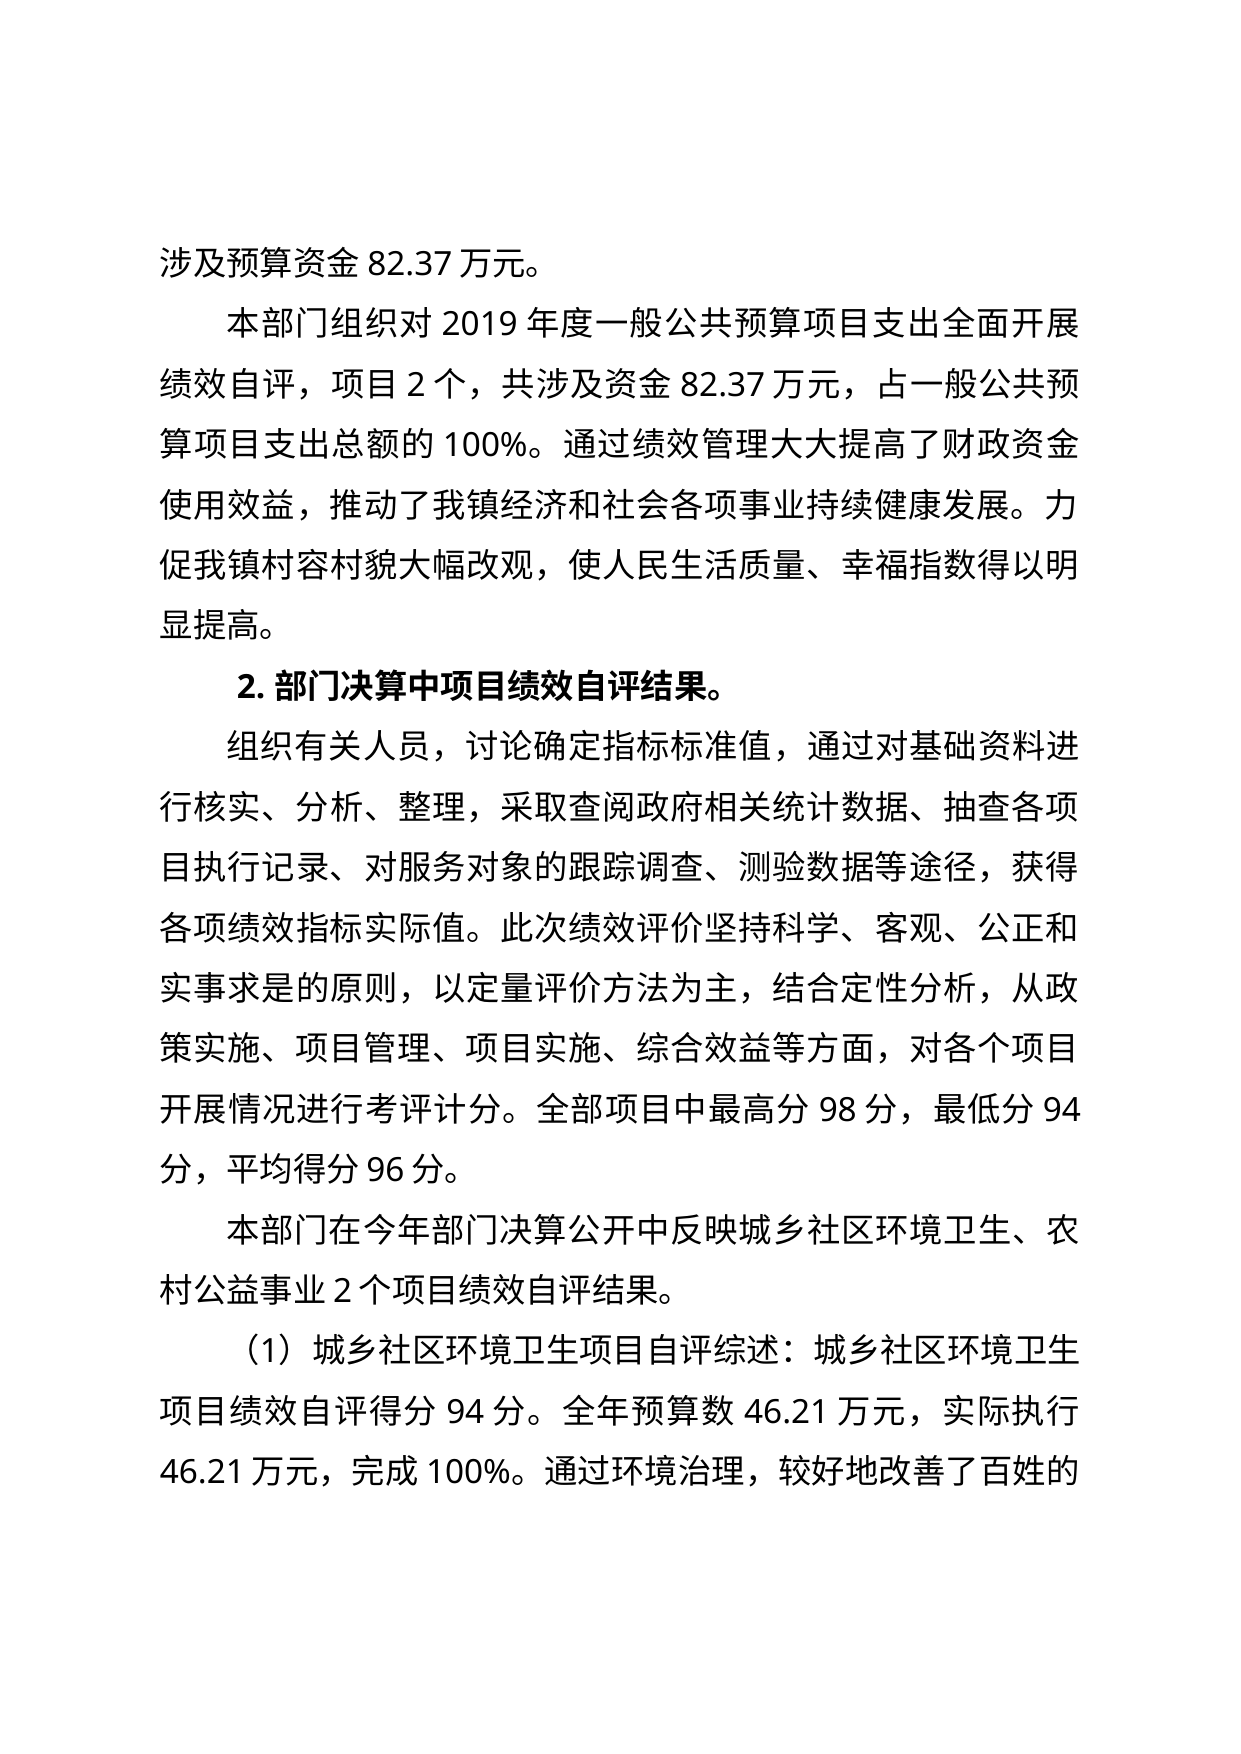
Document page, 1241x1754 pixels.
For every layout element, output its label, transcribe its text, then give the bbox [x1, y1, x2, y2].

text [159, 227, 1081, 287]
text 2. 部门决算中项目绩效自评结果。 [203, 650, 1081, 710]
text 组织有关人员，讨论确定指标标准值，通过对基础资料进行核实、分析、整理，采取查阅政府相关统计数据、抽查各项目执行记录、对服务对象的跟踪调查、测验数据等途径，获得各项绩效指标实际值。此次绩效评价坚持科学、客观、公正和实事求是的原则，以定量评价方法为主，结合定性分析，从政策实施、项目管理、项目实施、综合效益等方面，对各个项目开展情况进行考评计分。全部项目中最高分98分，最低分94分，平均得分96分。 [159, 710, 1081, 1194]
text 本部门在今年部门决算公开中反映城乡社区环境卫生、农村公益事业2个项目绩效自评结果。 [159, 1194, 1081, 1314]
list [159, 1314, 1081, 1496]
text 本部门组织对2019年度一般公共预算项目支出全面开展绩效自评，项目2个，共涉及资金82.37万元，占一般公共预算项目支出总额的100%。通过绩效管理大大提高了财政资金使用效益，推动了我镇经济和社会各项事业持续健康发展。力促我镇村容村貌大幅改观，使人民生活质量、幸福指数得以明显提高。 [159, 287, 1081, 650]
